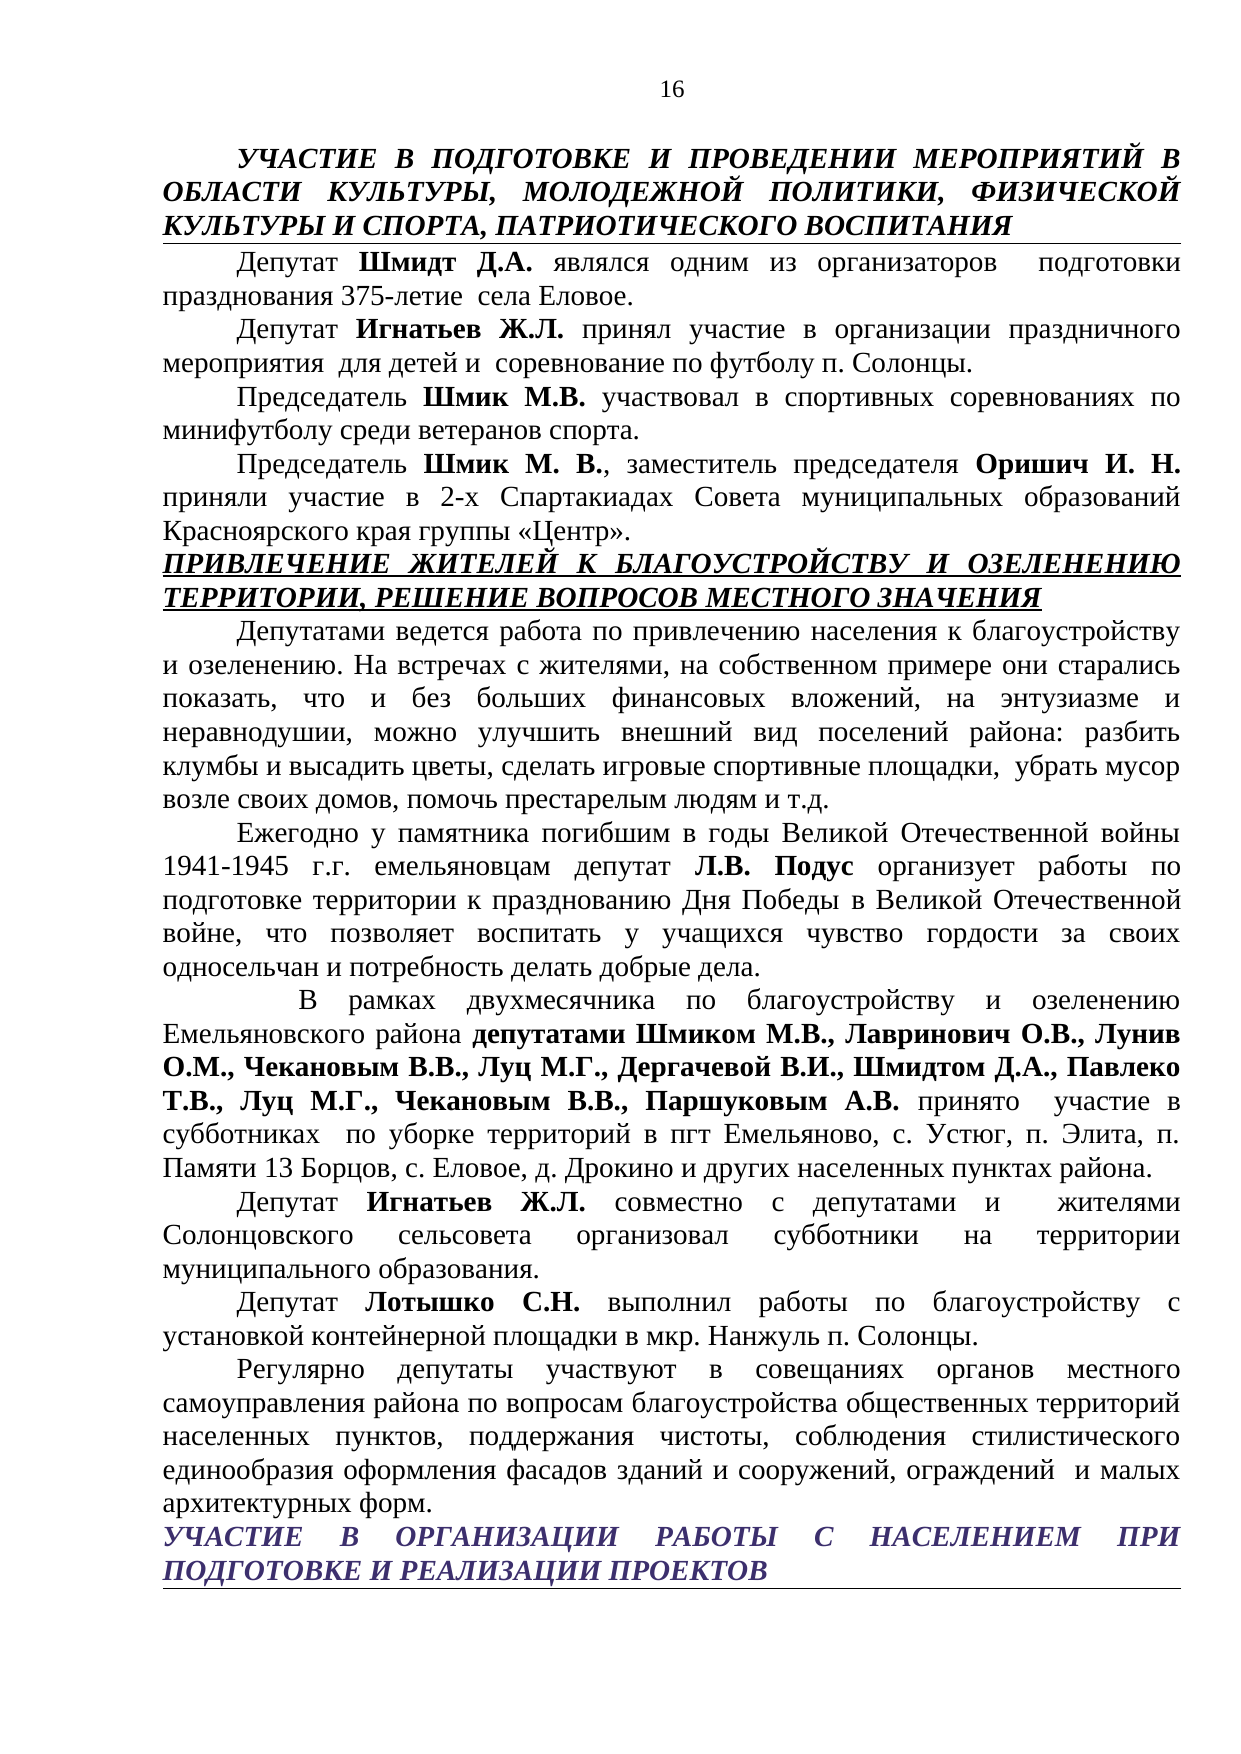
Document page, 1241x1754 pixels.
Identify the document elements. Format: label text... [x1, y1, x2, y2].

text Депутат Игнатьев Ж.Л. принял участие в организации праздничного мероприятия для детей и соревнование по футболу п. Солонцы. [162, 312, 1181, 379]
text Председатель Шмик М.В. участвовал в спортивных соревнованиях по минифутболу среди ветеранов спорта. [162, 379, 1181, 446]
text Депутатами ведется работа по привлечению населения к благоустройству и озеленению. На встречах с жителями, на собственном примере они старались показать, что и без больших финансовых вложений, на энтузиазме и неравнодушии, можно улучшить внешний вид поселений района: разбить клумбы и высадить цветы, сделать игровые спортивные площадки, убрать мусор возле своих домов, помочь престарелым людям и т.д. [162, 613, 1181, 815]
text Регулярно депутаты участвуют в совещаниях органов местного самоуправления района по вопросам благоустройства общественных территорий населенных пунктов, поддержания чистоты, соблюдения стилистического единообразия оформления фасадов зданий и сооружений, ограждений и малых архитектурных форм. [162, 1351, 1181, 1519]
text Ежегодно у памятника погибшим в годы Великой Отечественной войны 1941-1945 г.г. емельяновцам депутат Л.В. Подус организует работы по подготовке территории к празднованию Дня Победы в Великой Отечественной войне, что позволяет воспитать у учащихся чувство гордости за своих односельчан и потребность делать добрые дела. [162, 815, 1181, 982]
text УЧАСТИЕ В ОРГАНИЗАЦИИ РАБОТЫ С НАСЕЛЕНИЕМ ПРИ ПОДГОТОВКЕ И РЕАЛИЗАЦИИ ПРОЕКТОВ [162, 1519, 1181, 1589]
text ПРИВЛЕЧЕНИЕ ЖИТЕЛЕЙ К БЛАГОУСТРОЙСТВУ И ОЗЕЛЕНЕНИЮ ТЕРРИТОРИИ, РЕШЕНИЕ ВОПРОСОВ МЕСТНОГО ЗНАЧЕНИЯ [162, 546, 1181, 575]
text Депутат Лотышко С.Н. выполнил работы по благоустройству с установкой контейнерной площадки в мкр. Нанжуль п. Солонцы. [162, 1284, 1181, 1351]
text Председатель Шмик М. В., заместитель председателя Оришич И. Н. приняли участие в 2-х Спартакиадах Совета муниципальных образований Красноярского края группы «Центр». [162, 446, 1181, 546]
text Депутат Шмидт Д.А. являлся одним из организаторов подготовки празднования 375-летие села Еловое. [162, 244, 1181, 312]
text Депутат Игнатьев Ж.Л. совместно с депутатами и жителями Солонцовского сельсовета организовал субботники на территории муниципального образования. [162, 1184, 1181, 1284]
text УЧАСТИЕ В ПОДГОТОВКЕ И ПРОВЕДЕНИИ МЕРОПРИЯТИЙ В ОБЛАСТИ КУЛЬТУРЫ, МОЛОДЕЖНОЙ ПОЛИТИКИ, ФИЗИЧЕСКОЙ КУЛЬТУРЫ И СПОРТА, ПАТРИОТИЧЕСКОГО ВОСПИТАНИЯ [162, 141, 1181, 244]
text ПРИВЛЕЧЕНИЕ ЖИТЕЛЕЙ К БЛАГОУСТРОЙСТВУ И ОЗЕЛЕНЕНИЮ ТЕРРИТОРИИ, РЕШЕНИЕ ВОПРОСОВ МЕСТНОГО ЗНАЧЕНИЯ [162, 576, 1181, 613]
text В рамках двухмесячника по благоустройству и озеленению Емельяновского района депутатами Шмиком М.В., Лавринович О.В., Лунив О.М., Чекановым В.В., Луц М.Г., Дергачевой В.И., Шмидтом Д.А., Павлеко Т.В., Луц М.Г., Чекановым В.В., Паршуковым А.В. принято участие в субботниках по уборке территорий в пгт Емельяново, с. Устюг, п. Элита, п. Памяти 13 Борцов, с. Еловое, д. Дрокино и других населенных пунктах района. [162, 982, 1181, 1184]
